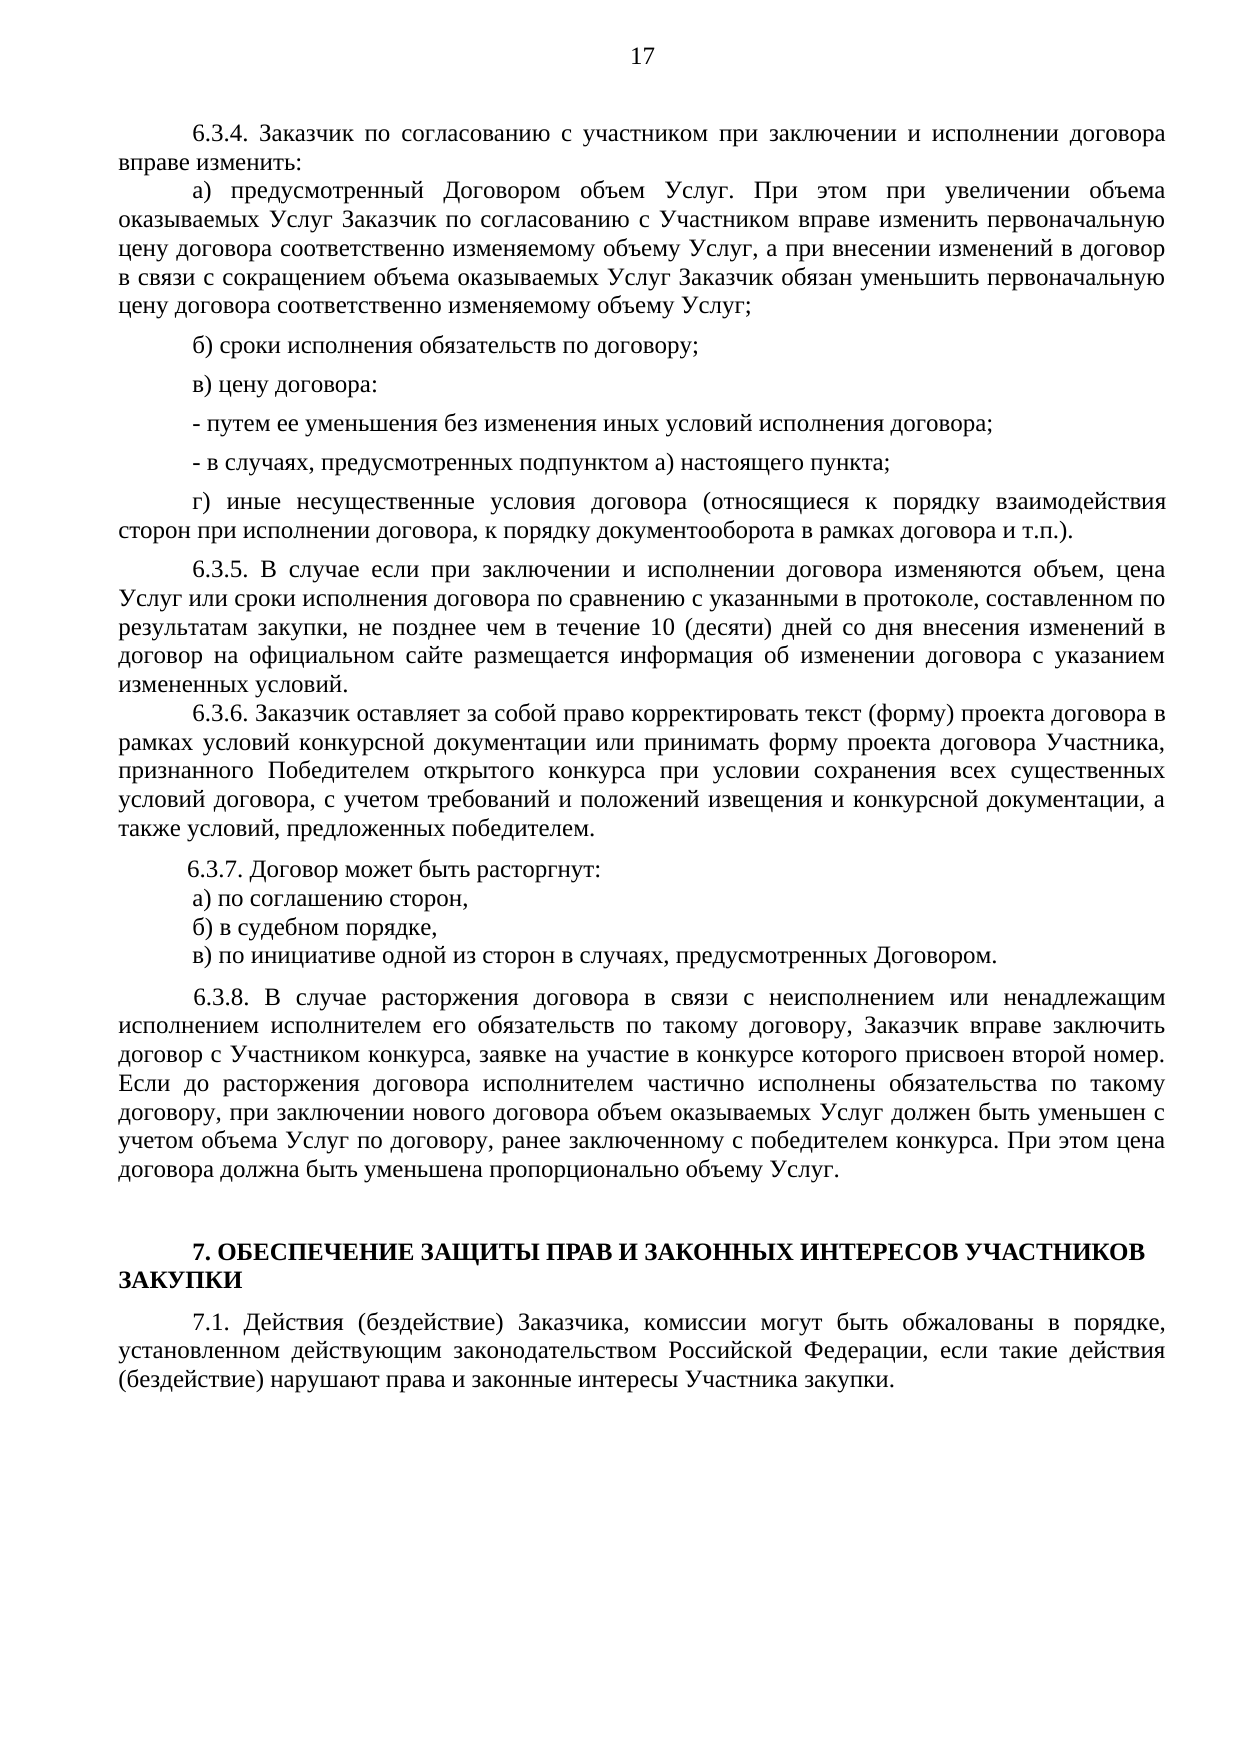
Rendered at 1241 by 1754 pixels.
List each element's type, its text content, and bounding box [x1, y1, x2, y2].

text 6.3.8. В случае расторжения договора в связи с неисполнением или ненадлежащим исполнением исполнителем его обязательств по такому договору, Заказчик вправе заключить договор с Участником конкурса, заявке на участие в конкурсе которого присвоен второй номер. Если до расторжения договора исполнителем частично исполнены обязательства по такому договору, при заключении нового договора объем оказываемых Услуг должен быть уменьшен с учетом объема Услуг по договору, ранее заключенному с победителем конкурса. При этом цена договора должна быть уменьшена пропорционально объему Услуг. [118, 982, 1167, 1183]
text 6.3.7. Договор может быть расторгнут: [118, 854, 1167, 883]
text 7.1. Действия (бездействие) Заказчика, комиссии могут быть обжалованы в порядке, установленном действующим законодательством Российской Федерации, если такие действия (бездействие) нарушают права и законные интересы Участника закупки. [118, 1307, 1167, 1393]
text 6.3.5. В случае если при заключении и исполнении договора изменяются объем, цена Услуг или сроки исполнения договора по сравнению с указанными в протоколе, составленном по результатам закупки, не позднее чем в течение 10 (десяти) дней со дня внесения изменений в договор на официальном сайте размещается информация об изменении договора с указанием измененных условий. [118, 554, 1167, 698]
text б) сроки исполнения обязательств по договору; [118, 330, 1167, 358]
text - в случаях, предусмотренных подпунктом а) настоящего пункта; [118, 447, 1167, 476]
text - путем ее уменьшения без изменения иных условий исполнения договора; [118, 408, 1167, 437]
text в) по инициативе одной из сторон в случаях, предусмотренных Договором. [192, 941, 1167, 969]
text 6.3.6. Заказчик оставляет за собой право корректировать текст (форму) проекта договора в рамках условий конкурсной документации или принимать форму проекта договора Участника, признанного Победителем открытого конкурса при условии сохранения всех существенных условий договора, с учетом требований и положений извещения и конкурсной документации, а также условий, предложенных победителем. [118, 698, 1167, 842]
subtitle 7. ОБЕСПЕЧЕНИЕ ЗАЩИТЫ ПРАВ И ЗАКОННЫХ ИНТЕРЕСОВ УЧАСТНИКОВ ЗАКУПКИ [118, 1237, 1167, 1294]
text в) цену договора: [118, 369, 1167, 398]
text а) по соглашению сторон, [192, 883, 1167, 912]
text 6.3.4. Заказчик по согласованию с участником при заключении и исполнении договора вправе изменить: [118, 118, 1167, 176]
text б) в судебном порядке, [192, 912, 1167, 941]
text г) иные несущественные условия договора (относящиеся к порядку взаимодействия сторон при исполнении договора, к порядку документооборота в рамках договора и т.п.). [118, 486, 1167, 544]
text а) предусмотренный Договором объем Услуг. При этом при увеличении объема оказываемых Услуг Заказчик по согласованию с Участником вправе изменить первоначальную цену договора соответственно изменяемому объему Услуг, а при внесении изменений в договор в связи с сокращением объема оказываемых Услуг Заказчик обязан уменьшить первоначальную цену договора соответственно изменяемому объему Услуг; [118, 176, 1167, 319]
